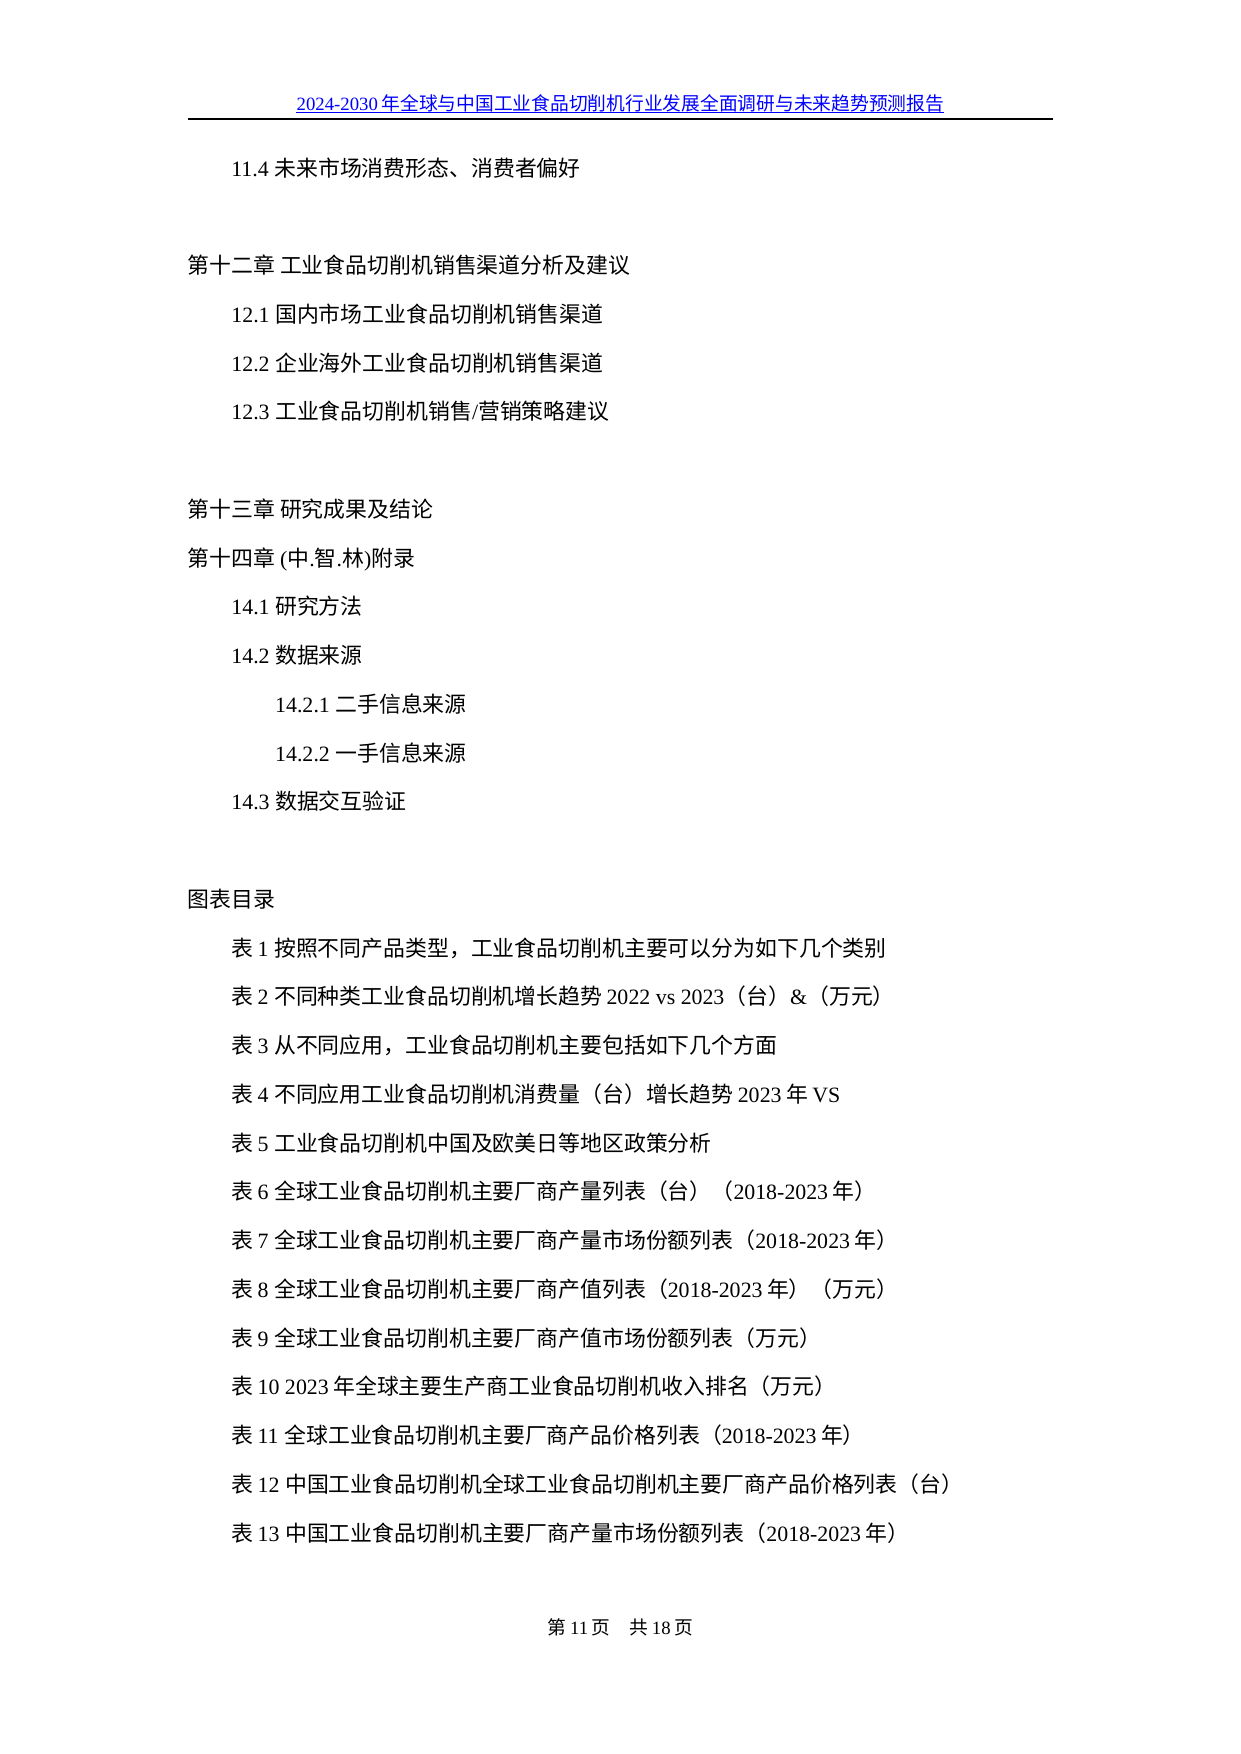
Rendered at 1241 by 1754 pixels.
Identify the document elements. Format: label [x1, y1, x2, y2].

text [187, 150, 1053, 1548]
